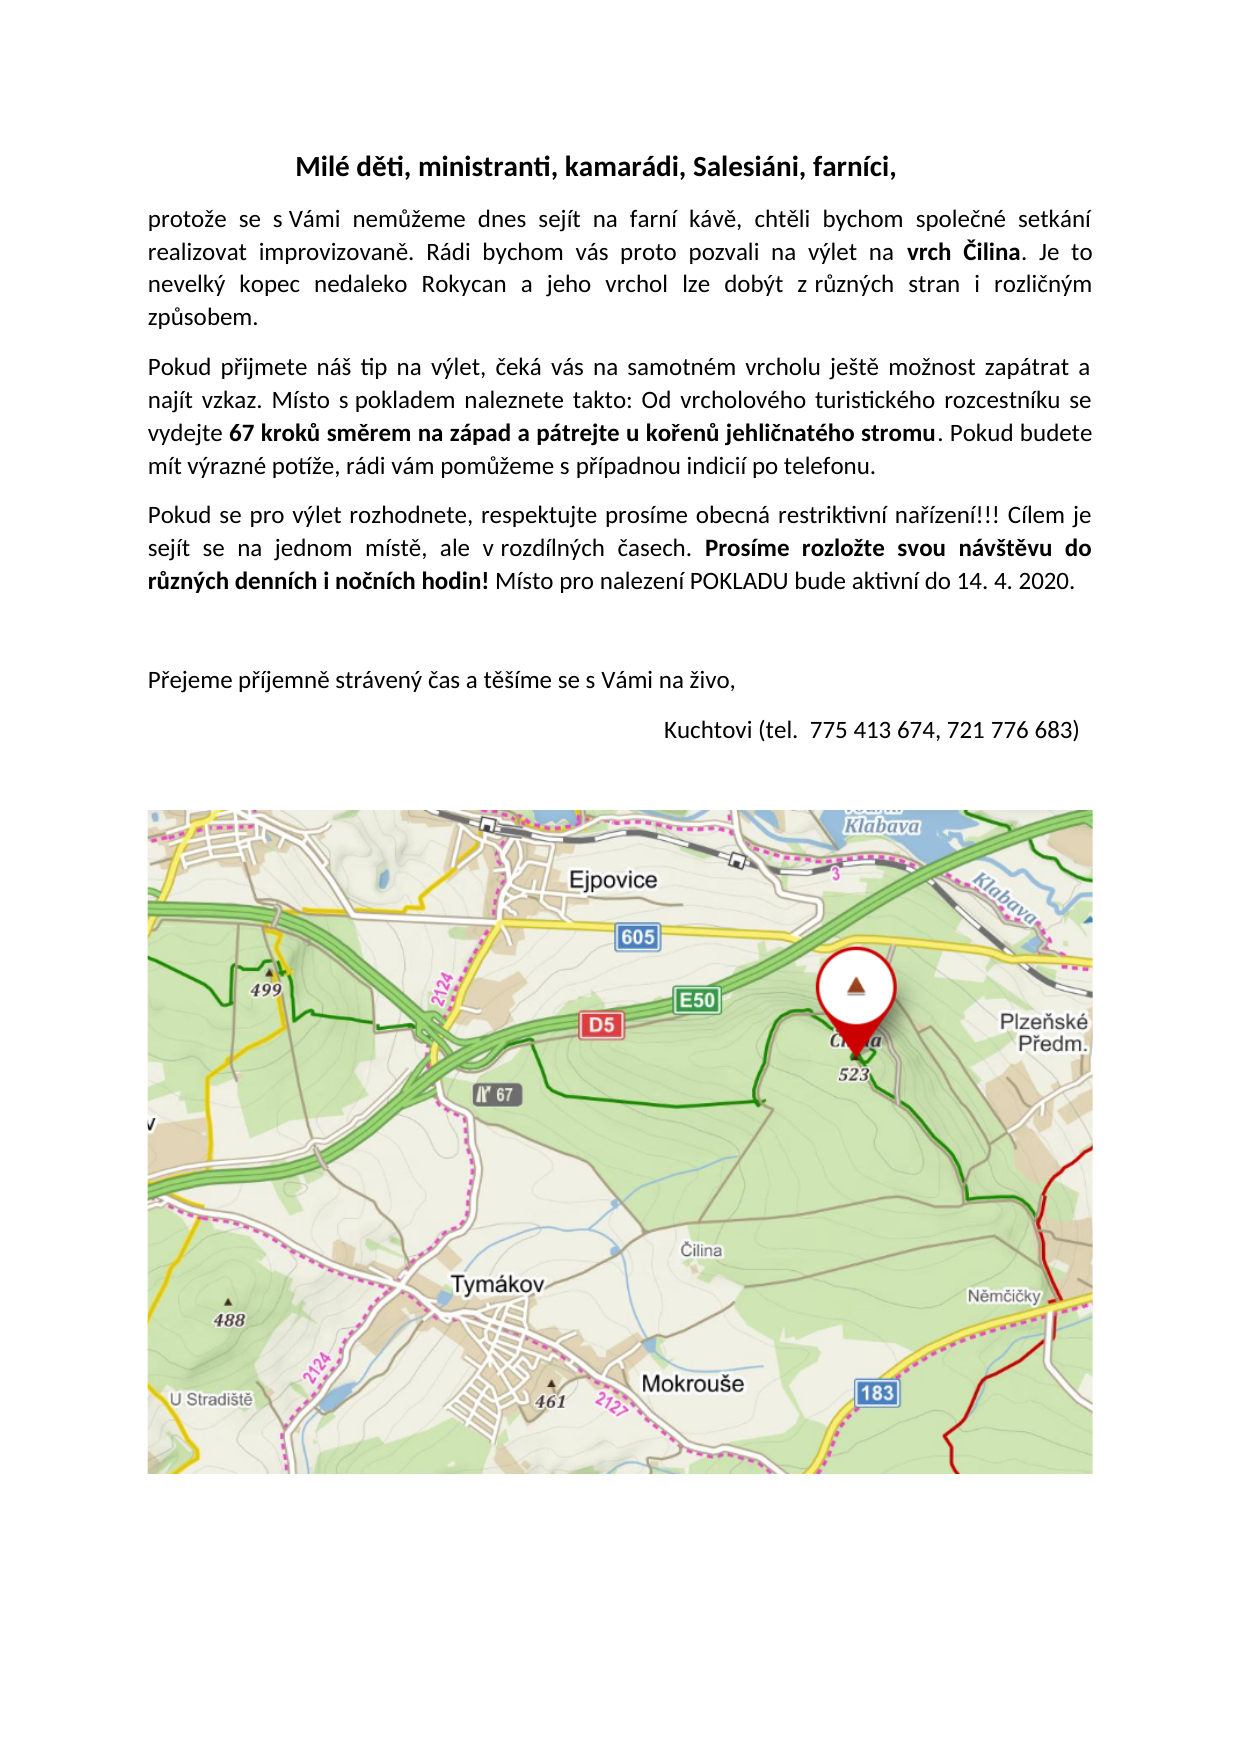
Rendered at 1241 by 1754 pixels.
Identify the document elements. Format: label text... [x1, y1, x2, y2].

text Kuchtovi (tel. 775 413 674, 721 776 683) [590, 714, 1093, 744]
picture [147, 810, 1093, 1474]
text Milé děti, ministranti, kamarádi, Salesiáni, farníci, [221, 148, 1093, 183]
text Pokud se pro výlet rozhodnete, respektujte prosíme obecná restriktivní nařízení!!! Cílem je sejít se na jednom místě, ale v rozdílných časech. Prosíme rozložte svou návštěvu do různých denních i nočních hodin! Místo pro nalezení POKLADU bude aktivní do 14. 4. 2020. [148, 499, 1093, 596]
text Pokud přijmete náš tip na výlet, čeká vás na samotném vrcholu ještě možnost zapátrat a najít vzkaz. Místo s pokladem naleznete takto: Od vrcholového turistického rozcestníku se vydejte 67 kroků směrem na západ a pátrejte u kořenů jehličnatého stromu. Pokud budete mít výrazné potíže, rádi vám pomůžeme s případnou indicií po telefonu. [148, 351, 1093, 480]
text Přejeme příjemně strávený čas a těšíme se s Vámi na živo, [148, 664, 1093, 695]
text protože se s Vámi nemůžeme dnes sejít na farní kávě, chtěli bychom společné setkání realizovat improvizovaně. Rádi bychom vás proto pozvali na výlet na vrch Čilina. Je to nevelký kopec nedaleko Rokycan a jeho vrchol lze dobýt z různých stran i rozličným způsobem. [148, 203, 1093, 332]
